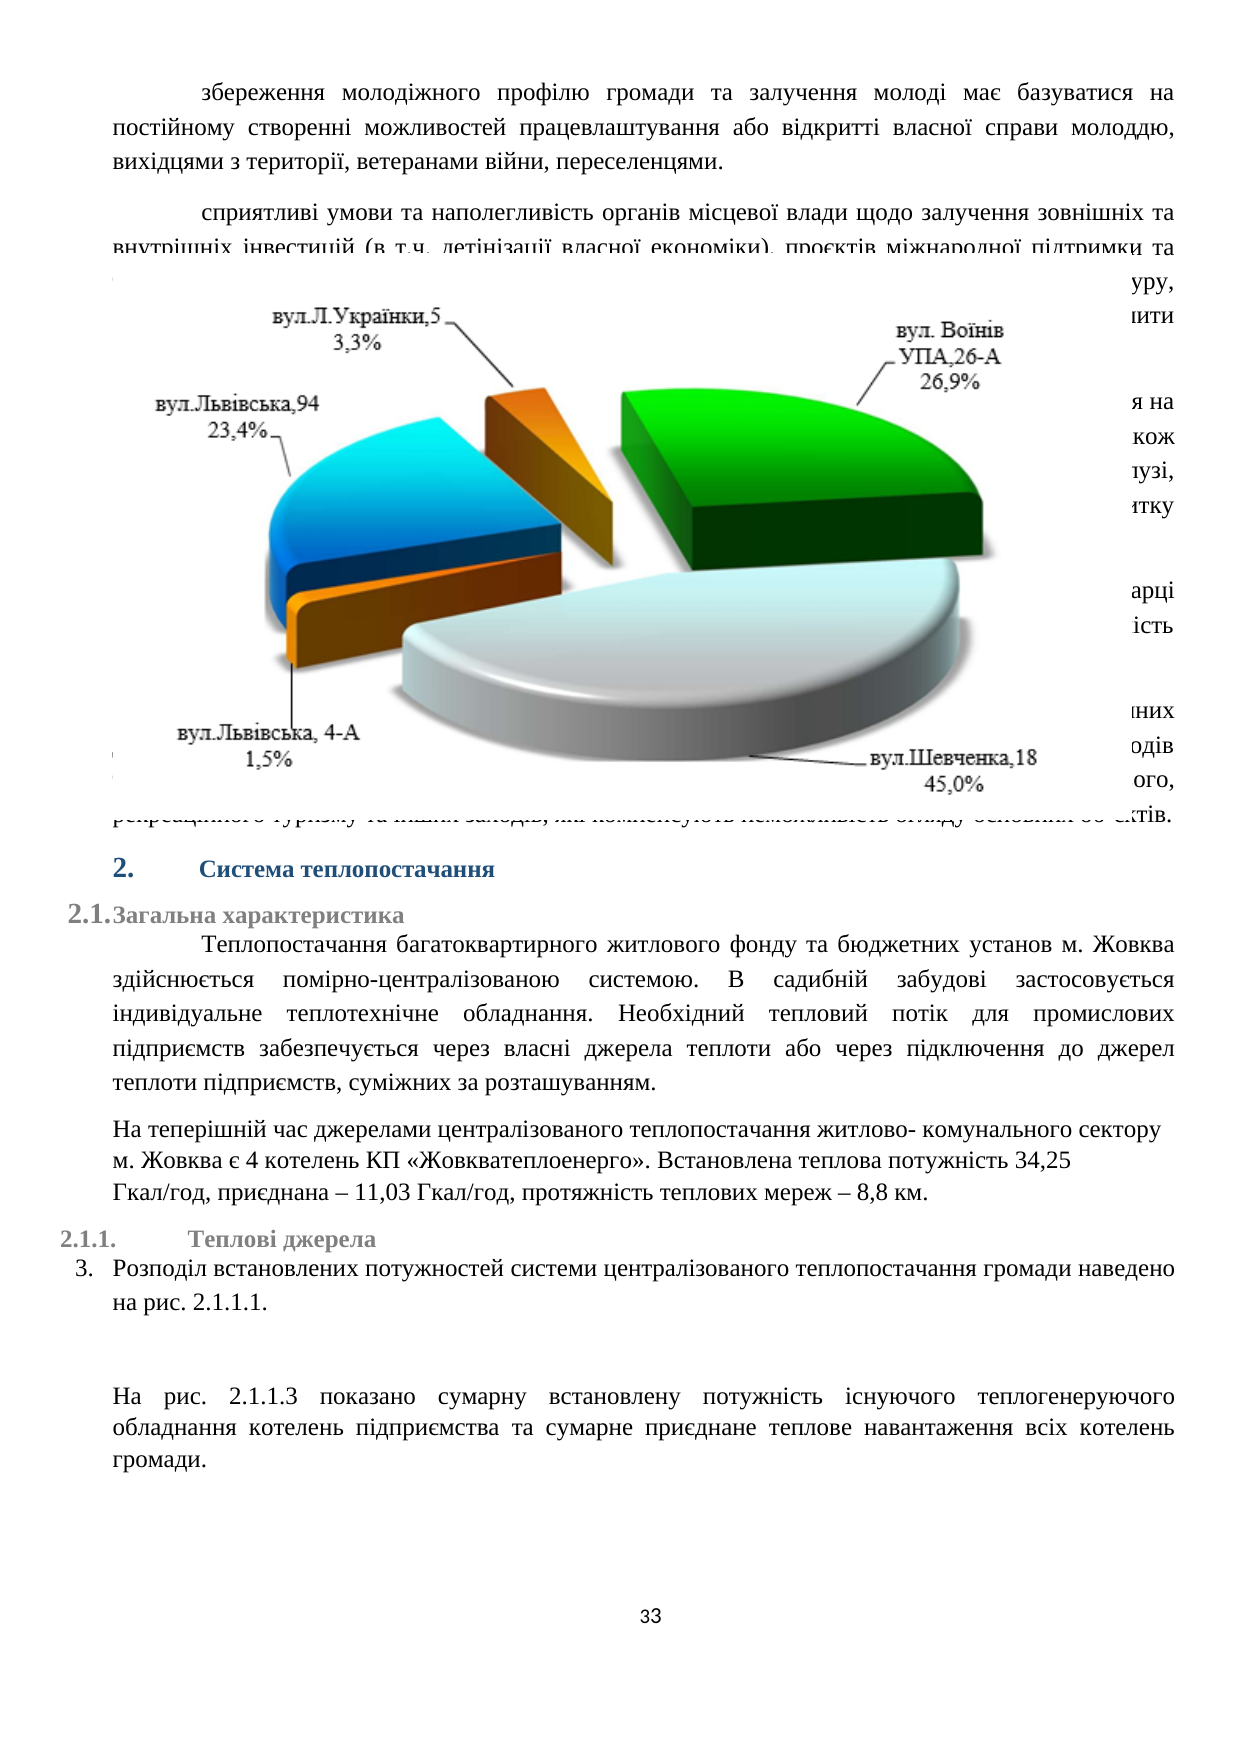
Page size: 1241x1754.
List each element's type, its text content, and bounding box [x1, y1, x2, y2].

list Розподіл встановлених потужностей системи централізованого теплопостачання громади наведено на рис. 2.1.1.1. [75, 1253, 1176, 1316]
subtitle Теплові джерела [60, 1224, 1176, 1253]
subtitle Система теплопостачання [112, 850, 1176, 883]
picture [113, 253, 1132, 820]
text Теплопостачання багатоквартирного житлового фонду та бюджетних установ м. Жовква здійснюється помірно-централізованою системою. В садибній забудові застосовується індивідуальне теплотехнічне обладнання. Необхідний тепловий потік для промислових підприємств забезпечується через власні джерела теплоти або через підключення до джерел теплоти підприємств, суміжних за розташуванням. [112, 929, 1176, 1096]
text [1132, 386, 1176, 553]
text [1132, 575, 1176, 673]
subtitle Загальна характеристика [67, 896, 1176, 929]
text На рис. 2.1.1.3 показано сумарну встановлену потужність існуючого теплогенеруючого обладнання котелень підприємства та сумарне приєднане теплове навантаження всіх котелень громади. [112, 1381, 1176, 1474]
text залежність від зовнішнього фінансування на реконструкцію основних туристичних дестинацій зумовлює необхідність залучення коштів із інших фінансових джерел, зміни підходів та переосмислення туристичної галузі, запровадження інновацій, розвитку подієвого, рекреаційного туризму та інших заходів, які компенсують неможливість огляду основних об’єктів. [112, 695, 1176, 828]
text збереження молодіжного профілю громади та залучення молоді має базуватися на постійному створенні можливостей працевлаштування або відкритті власної справи молоддю, вихідцями з території, ветеранами війни, переселенцями. [112, 77, 1176, 175]
text сприятливі умови та наполегливість органів місцевої влади щодо залучення зовнішніх та внутрішніх інвестицій (в т.ч. детінізації власної економіки), проєктів міжнародної підтримки та транскордонного співробітництва дозволять створити якісні робочі місця, бізнес-інф- раструктуру, забезпечити фінансову стійкість громади, зменшити відтік молоді за кордон, збільшити платоспроможність мешканців, якісно інтегрувати ВПО; [112, 197, 1176, 364]
text На теперішній час джерелами централізованого теплопостачання житлово- комунального сектору м. Жовква є 4 котелень КП «Жовкватеплоенерго». Встановлена теплова потужність 34,25 Гкал/год, приєднана – 11,03 Гкал/год, протяжність теплових мереж – 8,8 км. [112, 1114, 1176, 1205]
